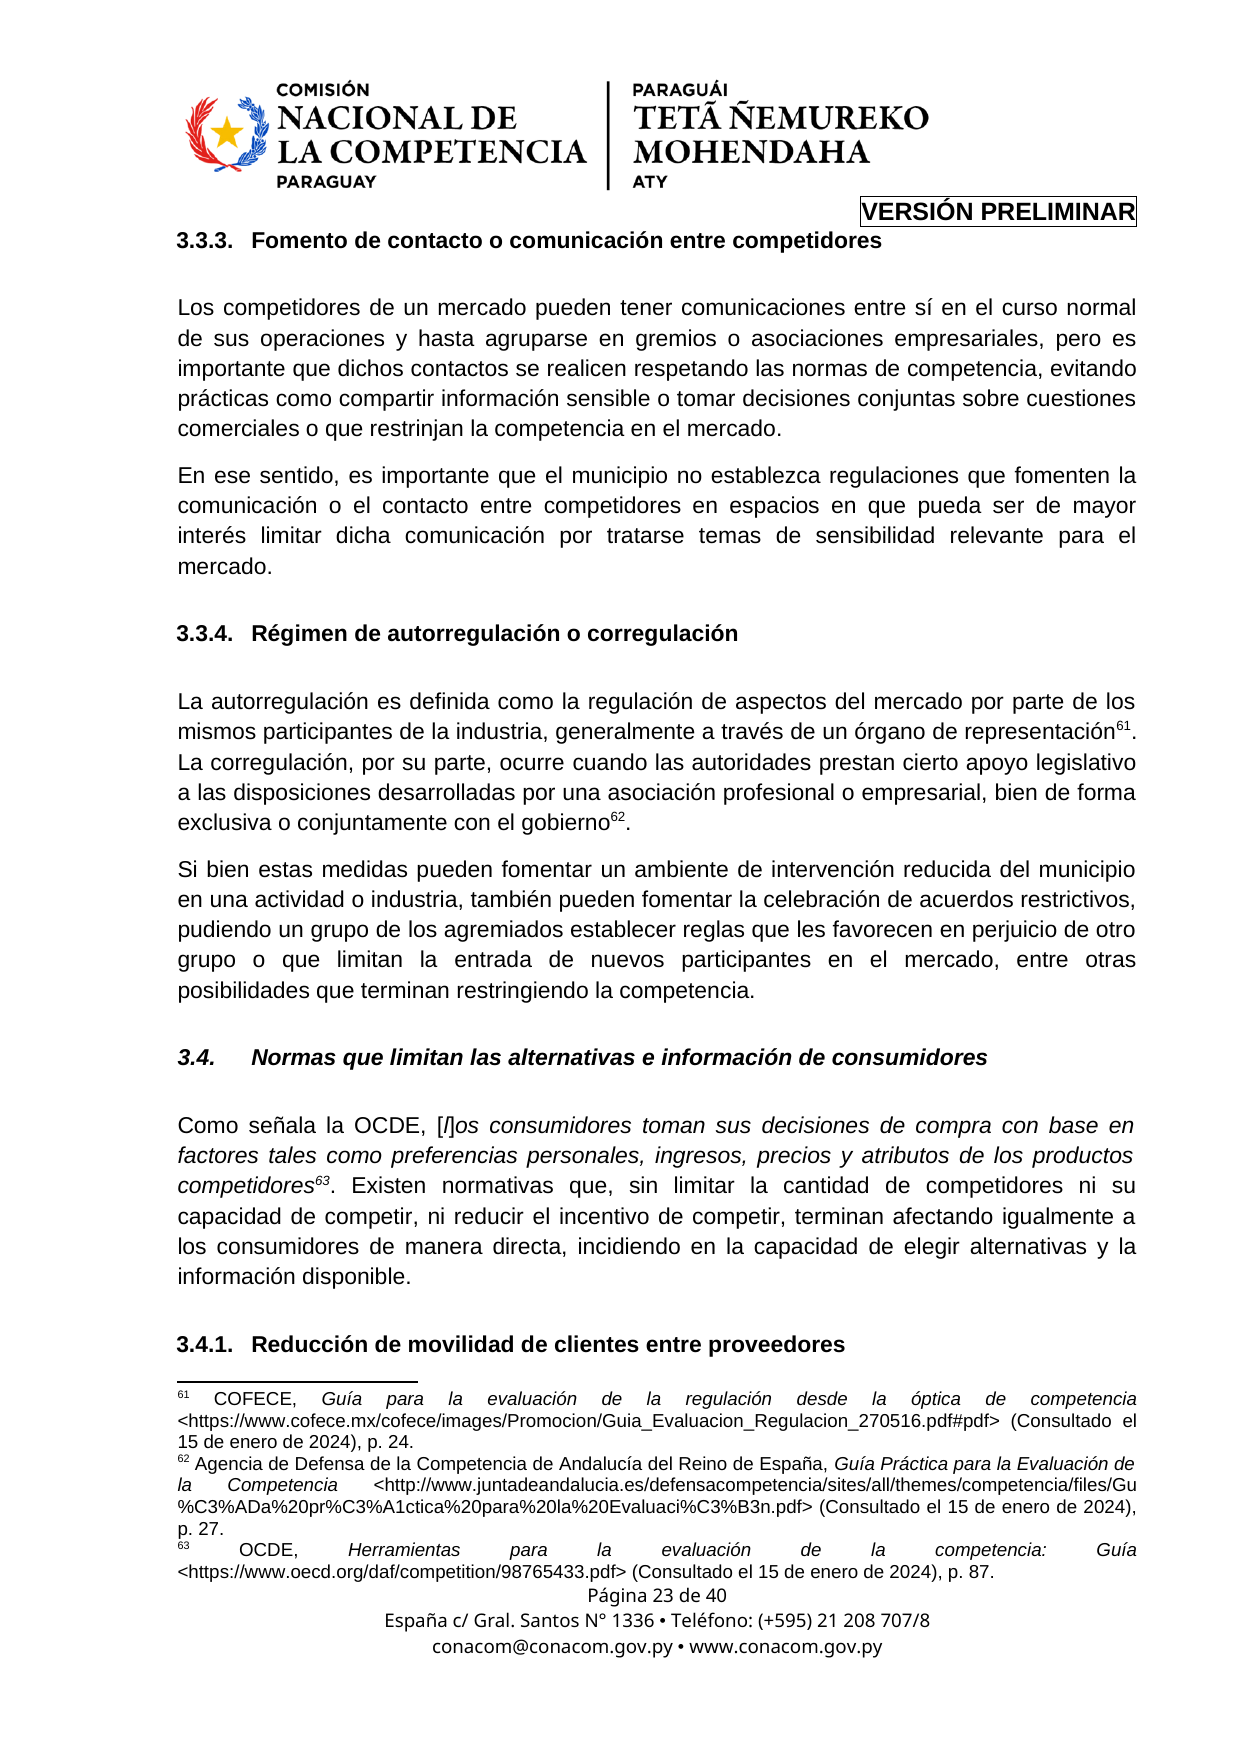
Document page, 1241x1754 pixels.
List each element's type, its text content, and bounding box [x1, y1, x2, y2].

subtitle Fomento de contacto o comunicación entre competidores [176, 227, 1137, 253]
subtitle Reducción de movilidad de clientes entre proveedores [176, 1331, 1137, 1357]
picture [177, 73, 1108, 196]
text Los competidores de un mercado pueden tener comunicaciones entre sí en el curso normal de sus operaciones y hasta agruparse en gremios o asociaciones empresariales, pero es importante que dichos contactos se realicen respetando las normas de competencia, evitando prácticas como compartir información sensible o tomar decisiones conjuntas sobre cuestiones comerciales o que restrinjan la competencia en el mercado. [177, 294, 1137, 442]
subtitle Normas que limitan las alternativas e información de consumidores [177, 1044, 1137, 1071]
text La autorregulación es definida como la regulación de aspectos del mercado por parte de los mismos participantes de la industria, generalmente a través de un órgano de representación. La corregulación, por su parte, ocurre cuando las autoridades prestan cierto apoyo legislativo a las disposiciones desarrolladas por una asociación profesional o empresarial, bien de forma exclusiva o conjuntamente con el gobierno. [177, 688, 1137, 835]
text Como señala la OCDE, [l]os consumidores toman sus decisiones de compra con base en factores tales como preferencias personales, ingresos, precios y atributos de los productos competidores. Existen normativas que, sin limitar la cantidad de competidores ni su capacidad de competir, ni reducir el incentivo de competir, terminan afectando igualmente a los consumidores de manera directa, incidiendo en la capacidad de elegir alternativas y la información disponible. [177, 1112, 1137, 1289]
text En ese sentido, es importante que el municipio no establezca regulaciones que fomenten la comunicación o el contacto entre competidores en espacios en que pueda ser de mayor interés limitar dicha comunicación por tratarse temas de sensibilidad relevante para el mercado. [177, 462, 1137, 579]
subtitle Régimen de autorregulación o corregulación [176, 620, 1137, 647]
text Si bien estas medidas pueden fomentar un ambiente de intervención reducida del municipio en una actividad o industria, también pueden fomentar la celebración de acuerdos restrictivos, pudiendo un grupo de los agremiados establecer reglas que les favorecen en perjuicio de otro grupo o que limitan la entrada de nuevos participantes en el mercado, entre otras posibilidades que terminan restringiendo la competencia. [177, 856, 1137, 1003]
